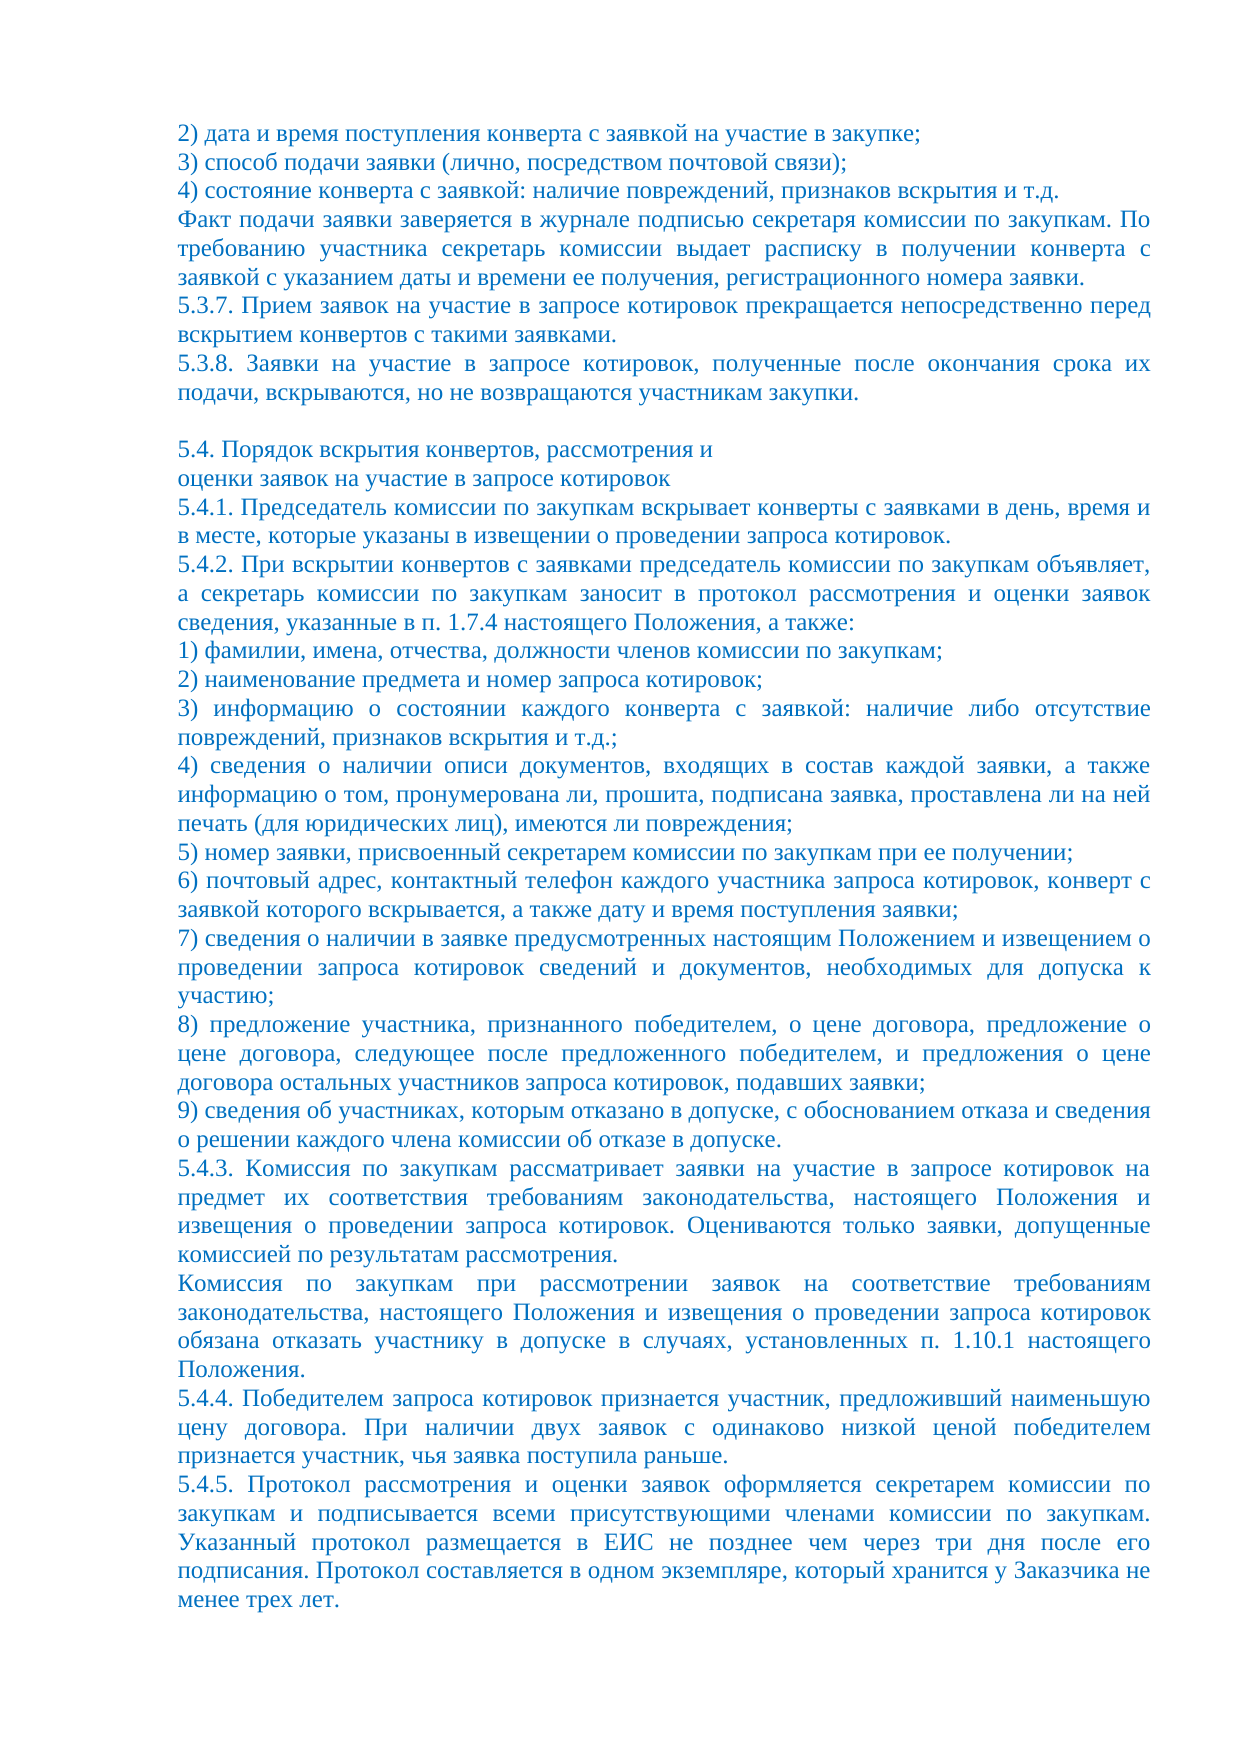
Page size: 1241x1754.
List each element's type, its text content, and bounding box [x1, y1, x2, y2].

text оценки заявок на участие в запросе котировок [177, 463, 1152, 492]
text 2) наименование предмета и номер запроса котировок; [177, 664, 1152, 693]
text 8) предложение участника, признанного победителем, о цене договора, предложение о цене договора, следующее после предложенного победителем, и предложения о цене договора остальных участников запроса котировок, подавших заявки; [177, 1009, 1152, 1096]
text 6) почтовый адрес, контактный телефон каждого участника запроса котировок, конверт с заявкой которого вскрывается, а также дату и время поступления заявки; [177, 866, 1152, 923]
text 5.4. Порядок вскрытия конвертов, рассмотрения и [177, 434, 1152, 463]
text 5.3.8. Заявки на участие в запросе котировок, полученные после окончания срока их подачи, вскрываются, но не возвращаются участникам закупки. [177, 348, 1152, 406]
text 5.4.4. Победителем запроса котировок признается участник, предложивший наименьшую цену договора. При наличии двух заявок с одинаково низкой ценой победителем признается участник, чья заявка поступила раньше. [177, 1383, 1152, 1469]
text 3) способ подачи заявки (лично, посредством почтовой связи); [177, 147, 1152, 176]
text Факт подачи заявки заверяется в журнале подписью секретаря комиссии по закупкам. По требованию участника секретарь комиссии выдает расписку в получении конверта с заявкой с указанием даты и времени ее получения, регистрационного номера заявки. [177, 204, 1152, 291]
text Комиссия по закупкам при рассмотрении заявок на соответствие требованиям законодательства, настоящего Положения и извещения о проведении запроса котировок обязана отказать участнику в допуске в случаях, установленных п. 1.10.1 настоящего Положения. [177, 1268, 1152, 1383]
text 5) номер заявки, присвоенный секретарем комиссии по закупкам при ее получении; [177, 837, 1152, 866]
text 4) сведения о наличии описи документов, входящих в состав каждой заявки, а также информацию о том, пронумерована ли, прошита, подписана заявка, проставлена ли на ней печать (для юридических лиц), имеются ли повреждения; [177, 751, 1152, 837]
text 5.3.7. Прием заявок на участие в запросе котировок прекращается непосредственно перед вскрытием конвертов с такими заявками. [177, 291, 1152, 348]
text 5.4.1. Председатель комиссии по закупкам вскрывает конверты с заявками в день, время и в месте, которые указаны в извещении о проведении запроса котировок. [177, 492, 1152, 549]
text 5.4.2. При вскрытии конвертов с заявками председатель комиссии по закупкам объявляет, а секретарь комиссии по закупкам заносит в протокол рассмотрения и оценки заявок сведения, указанные в п. 1.7.4 настоящего Положения, а также: [177, 549, 1152, 636]
text 4) состояние конверта с заявкой: наличие повреждений, признаков вскрытия и т.д. [177, 176, 1152, 204]
text 9) сведения об участниках, которым отказано в допуске, с обоснованием отказа и сведения о решении каждого члена комиссии об отказе в допуске. [177, 1096, 1152, 1153]
text 1) фамилии, имена, отчества, должности членов комиссии по закупкам; [177, 636, 1152, 664]
text 5.4.3. Комиссия по закупкам рассматривает заявки на участие в запросе котировок на предмет их соответствия требованиям законодательства, настоящего Положения и извещения о проведении запроса котировок. Оцениваются только заявки, допущенные комиссией по результатам рассмотрения. [177, 1153, 1152, 1268]
text 3) информацию о состоянии каждого конверта с заявкой: наличие либо отсутствие повреждений, признаков вскрытия и т.д.; [177, 693, 1152, 751]
text 5.4.5. Протокол рассмотрения и оценки заявок оформляется секретарем комиссии по закупкам и подписывается всеми присутствующими членами комиссии по закупкам. Указанный протокол размещается в ЕИС не позднее чем через три дня после его подписания. Протокол составляется в одном экземпляре, который хранится у Заказчика не менее трех лет. [177, 1469, 1152, 1613]
text 7) сведения о наличии в заявке предусмотренных настоящим Положением и извещением о проведении запроса котировок сведений и документов, необходимых для допуска к участию; [177, 923, 1152, 1009]
text 2) дата и время поступления конверта с заявкой на участие в закупке; [177, 118, 1152, 147]
